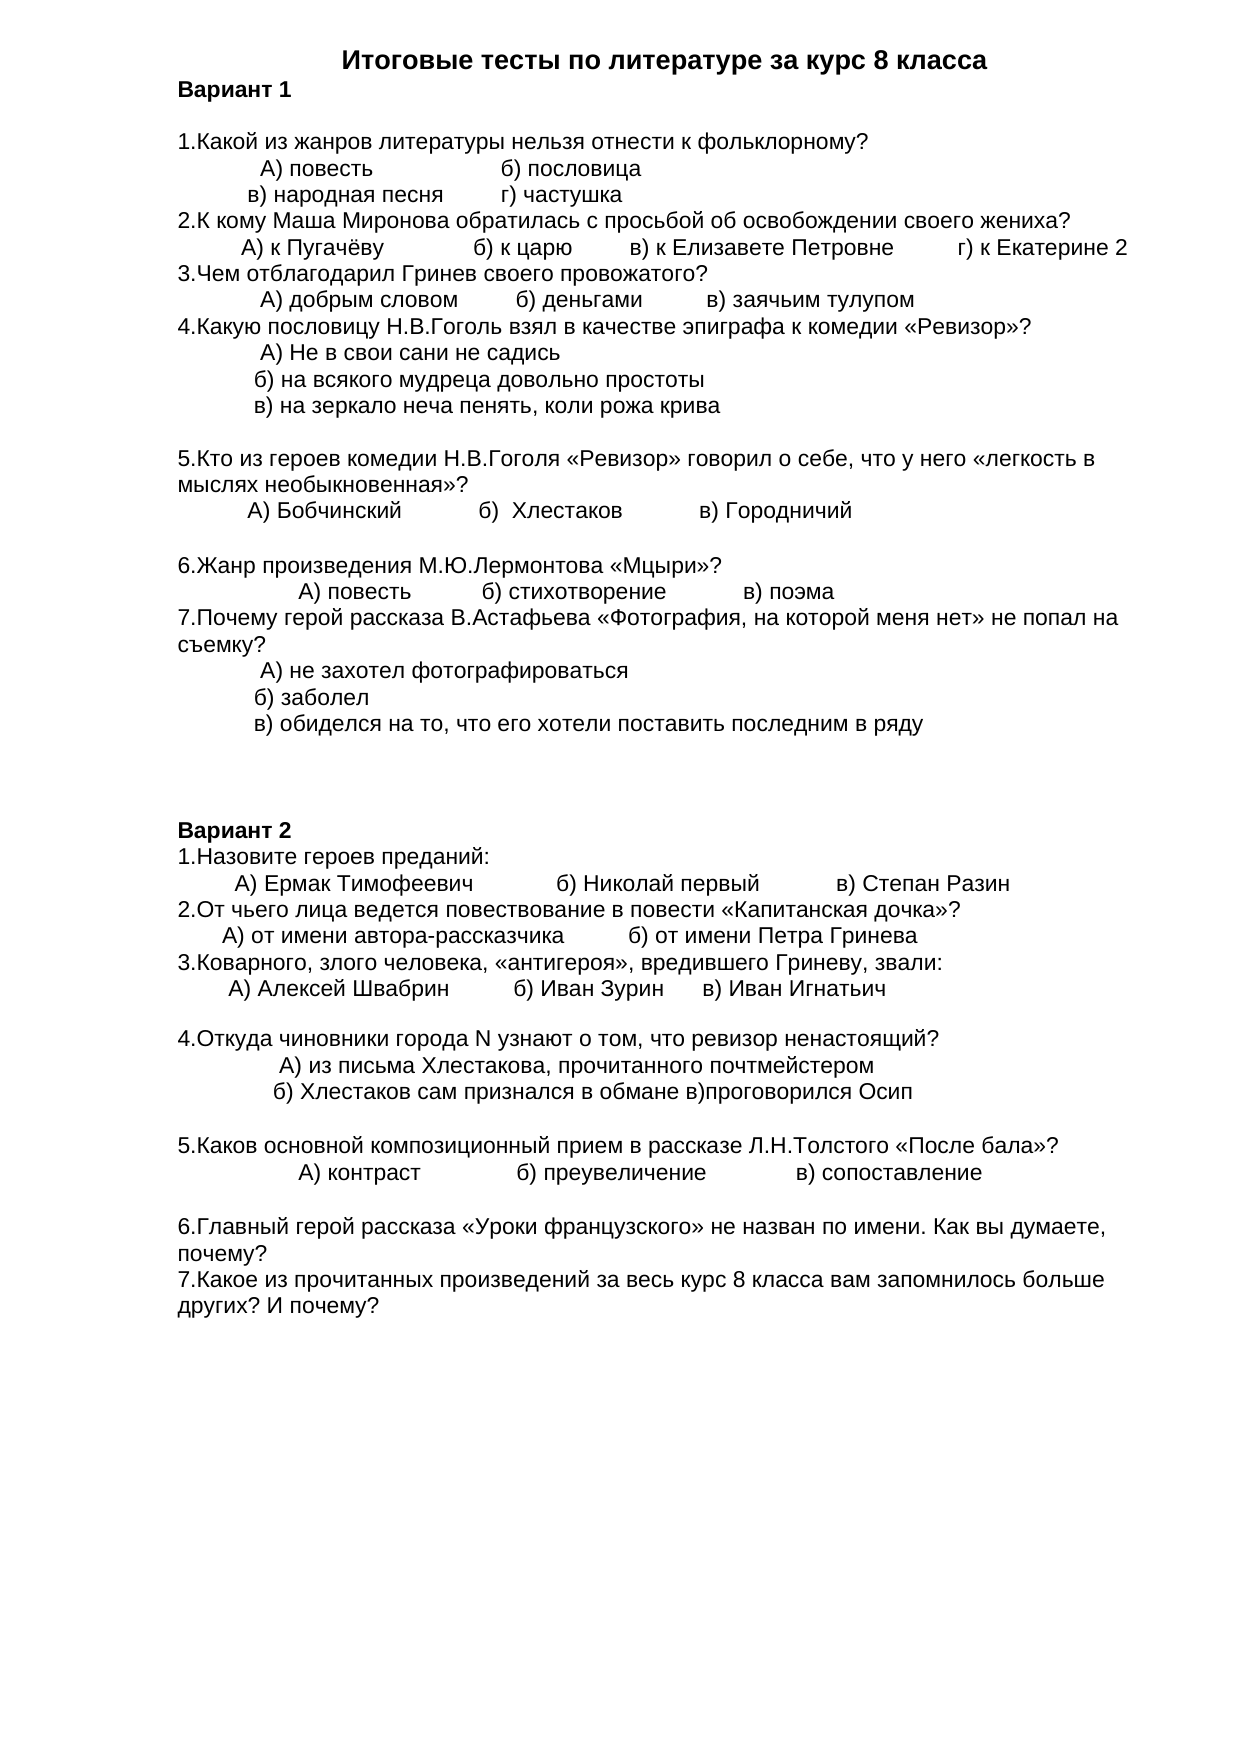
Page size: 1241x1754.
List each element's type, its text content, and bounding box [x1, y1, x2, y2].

text 5.Кто из героев комедии Н.В.Гоголя «Ревизор» говорил о себе, что у него «легкость в мыслях необыкновенная»? А) Бобчинский б) Хлестаков в) Городничий [177, 418, 1152, 552]
text 6.Жанр произведения М.Ю.Лермонтова «Мцыри»? А) повесть б) стихотворение в) поэма [177, 552, 1152, 604]
text б) заболел [177, 683, 1152, 710]
text в) обиделся на то, что его хотели поставить последним в ряду [177, 710, 1152, 791]
text 7.Почему герой рассказа В.Астафьева «Фотография, на которой меня нет» не попал на съемку? А) не захотел фотографироваться [177, 604, 1152, 683]
text 2.К кому Маша Миронова обратилась с просьбой об освобождении своего жениха? А) к Пугачёву б) к царю в) к Елизавете Петровне г) к Екатерине 2 3.Чем отблагодарил Гринев своего провожатого? А) добрым словом б) деньгами в) заячьим тулупом [177, 207, 1152, 313]
text в) на зеркало неча пенять, коли рожа крива [177, 392, 1152, 418]
text 7.Какое из прочитанных произведений за весь курс 8 класса вам запомнилось больше других? И почему? [177, 1266, 1152, 1318]
text 4.Откуда чиновники города N узнают о том, что ревизор ненастоящий? А) из письма Хлестакова, прочитанного почтмейстером [177, 1025, 1152, 1078]
text в) народная песня г) частушка [177, 181, 1152, 207]
text 5.Каков основной композиционный прием в рассказе Л.Н.Толстого «После бала»? А) контраст б) преувеличение в) сопоставление [177, 1132, 1152, 1213]
text 4.Какую пословицу Н.В.Гоголь взял в качестве эпиграфа к комедии «Ревизор»? А) Не в свои сани не садись [177, 313, 1152, 366]
text 6.Главный герой рассказа «Уроки французского» не назван по имени. Как вы думаете, почему? [177, 1213, 1152, 1266]
text б) Хлестаков сам признался в обмане в)проговорился Осип [177, 1078, 1152, 1132]
text 1.Назовите героев преданий: А) Ермак Тимофеевич б) Николай первый в) Степан Разин 2.От чьего лица ведется повествование в повести «Капитанская дочка»? А) от имени автора-рассказчика б) от имени Петра Гринева 3.Коварного, злого человека, «антигероя», вредившего Гриневу, звали: А) Алексей Швабрин б) Иван Зурин в) Иван Игнатьич [177, 843, 1152, 1001]
text Вариант 1 [177, 76, 1152, 102]
text Вариант 2 [177, 817, 1152, 843]
text 1.Какой из жанров литературы нельзя отнести к фольклорному? А) повесть б) пословица [177, 128, 1152, 181]
text Итоговые тесты по литературе за курс 8 класса [177, 44, 1152, 76]
text б) на всякого мудреца довольно простоты [177, 366, 1152, 392]
